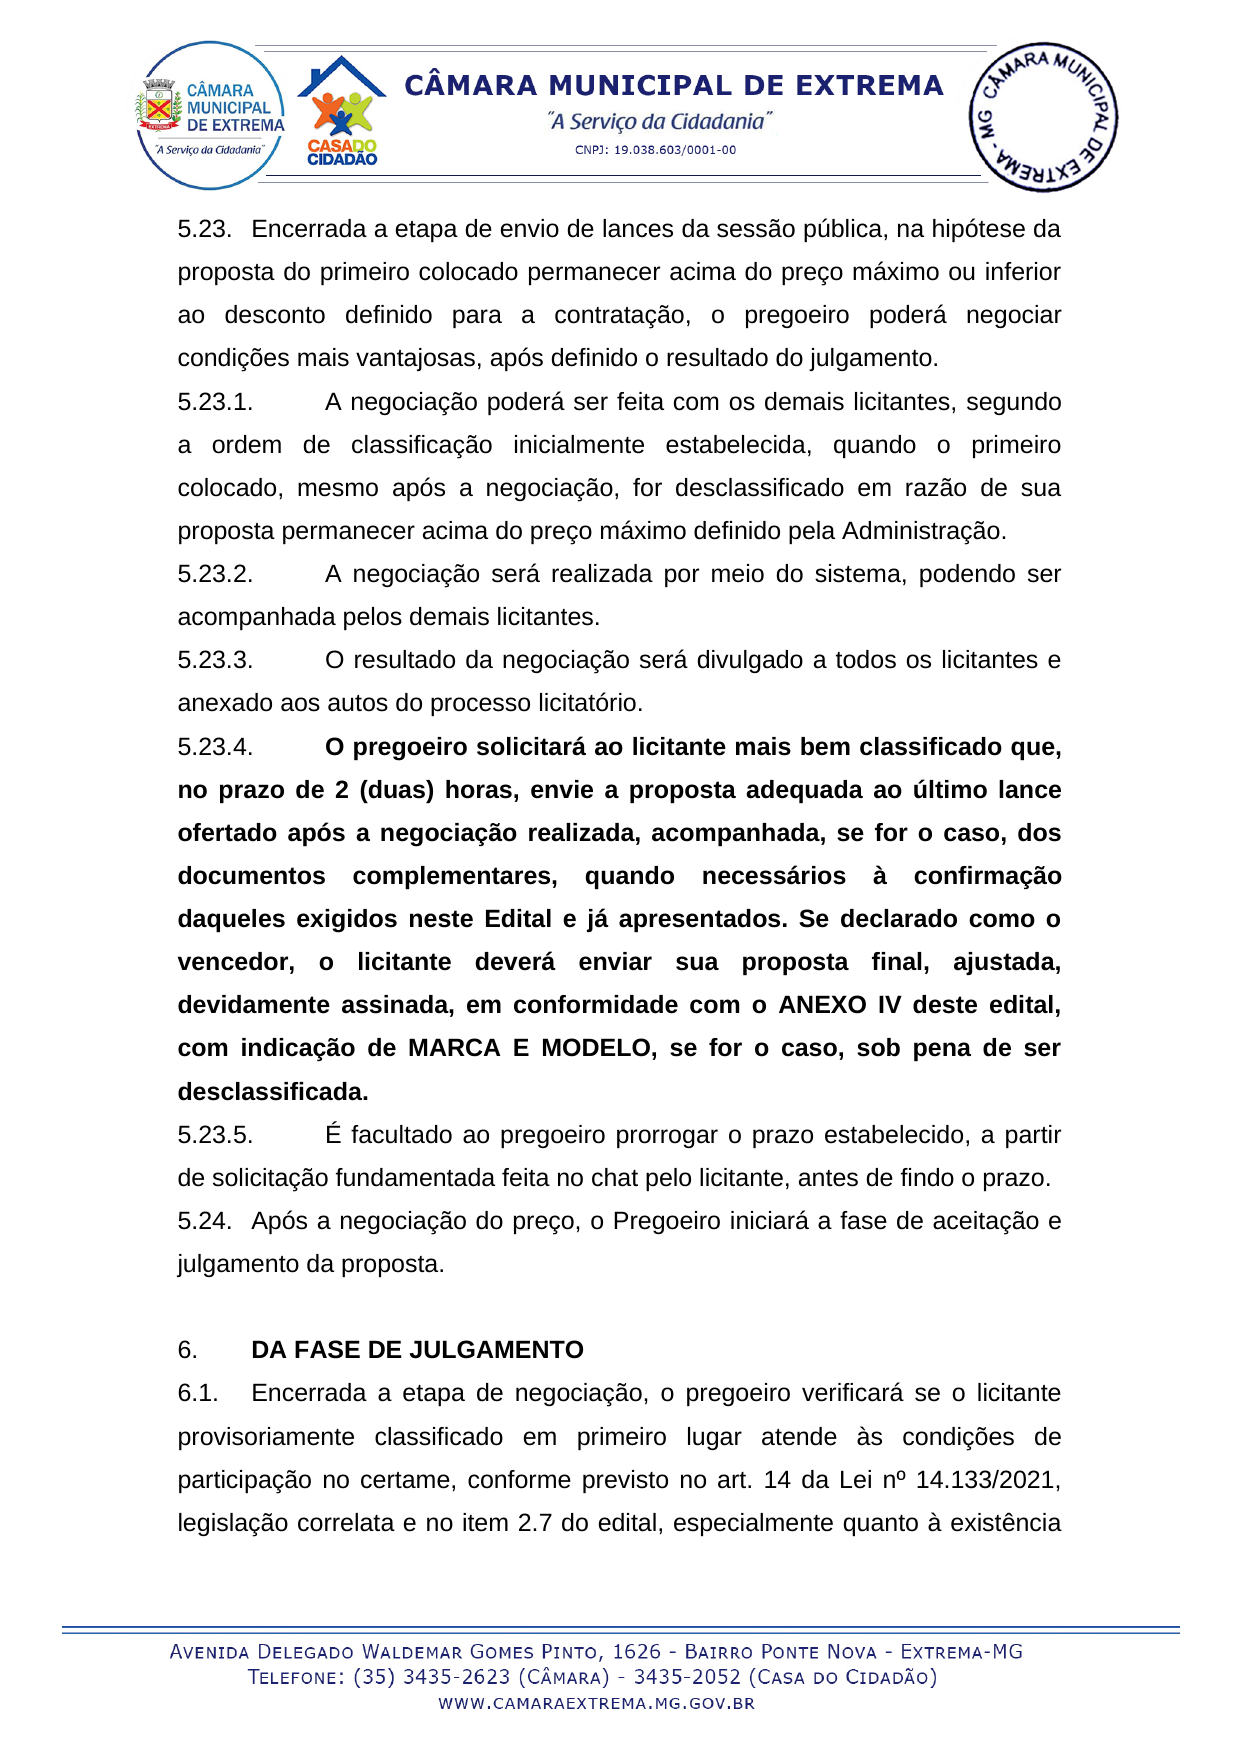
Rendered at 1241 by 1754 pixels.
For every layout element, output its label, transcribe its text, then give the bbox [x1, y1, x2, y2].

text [177, 1378, 1063, 1536]
picture [46, 1615, 1194, 1724]
text 5.23. Encerrada a etapa de envio de lances da sessão pública, na hipótese da proposta do primeiro colocado permanecer acima do preço máximo ou inferior ao desconto definido para a contratação, o pregoeiro poderá negociar condições mais vantajosas, após definido o resultado do julgamento. [177, 214, 1063, 372]
text 5.23.2. A negociação será realizada por meio do sistema, podendo ser acompanhada pelos demais licitantes. [177, 559, 1063, 631]
text 5.23.4. O pregoeiro solicitará ao licitante mais bem classificado que, no prazo de 2 (duas) horas, envie a proposta adequada ao último lance ofertado após a negociação realizada, acompanhada, se for o caso, dos documentos complementares, quando necessários à confirmação daqueles exigidos neste Edital e já apresentados. Se declarado como o vencedor, o licitante deverá enviar sua proposta final, ajustada, devidamente assinada, em conformidade com o ANEXO IV deste edital, com indicação de MARCA E MODELO, se for o caso, sob pena de ser desclassificada. [177, 731, 1063, 1105]
text 6. DA FASE DE JULGAMENTO [177, 1335, 1063, 1364]
text 5.23.3. O resultado da negociação será divulgado a todos os licitantes e anexado aos autos do processo licitatório. [177, 645, 1063, 717]
text 5.24. Após a negociação do preço, o Pregoeiro iniciará a fase de aceitação e julgamento da proposta. [177, 1206, 1063, 1278]
text 5.23.1. A negociação poderá ser feita com os demais licitantes, segundo a ordem de classificação inicialmente estabelecida, quando o primeiro colocado, mesmo após a negociação, for desclassificado em razão de sua proposta permanecer acima do preço máximo definido pela Administração. [177, 386, 1063, 544]
text 5.23.5. É facultado ao pregoeiro prorrogar o prazo estabelecido, a partir de solicitação fundamentada feita no chat pelo licitante, antes de findo o prazo. [177, 1119, 1063, 1191]
picture [124, 30, 1123, 221]
